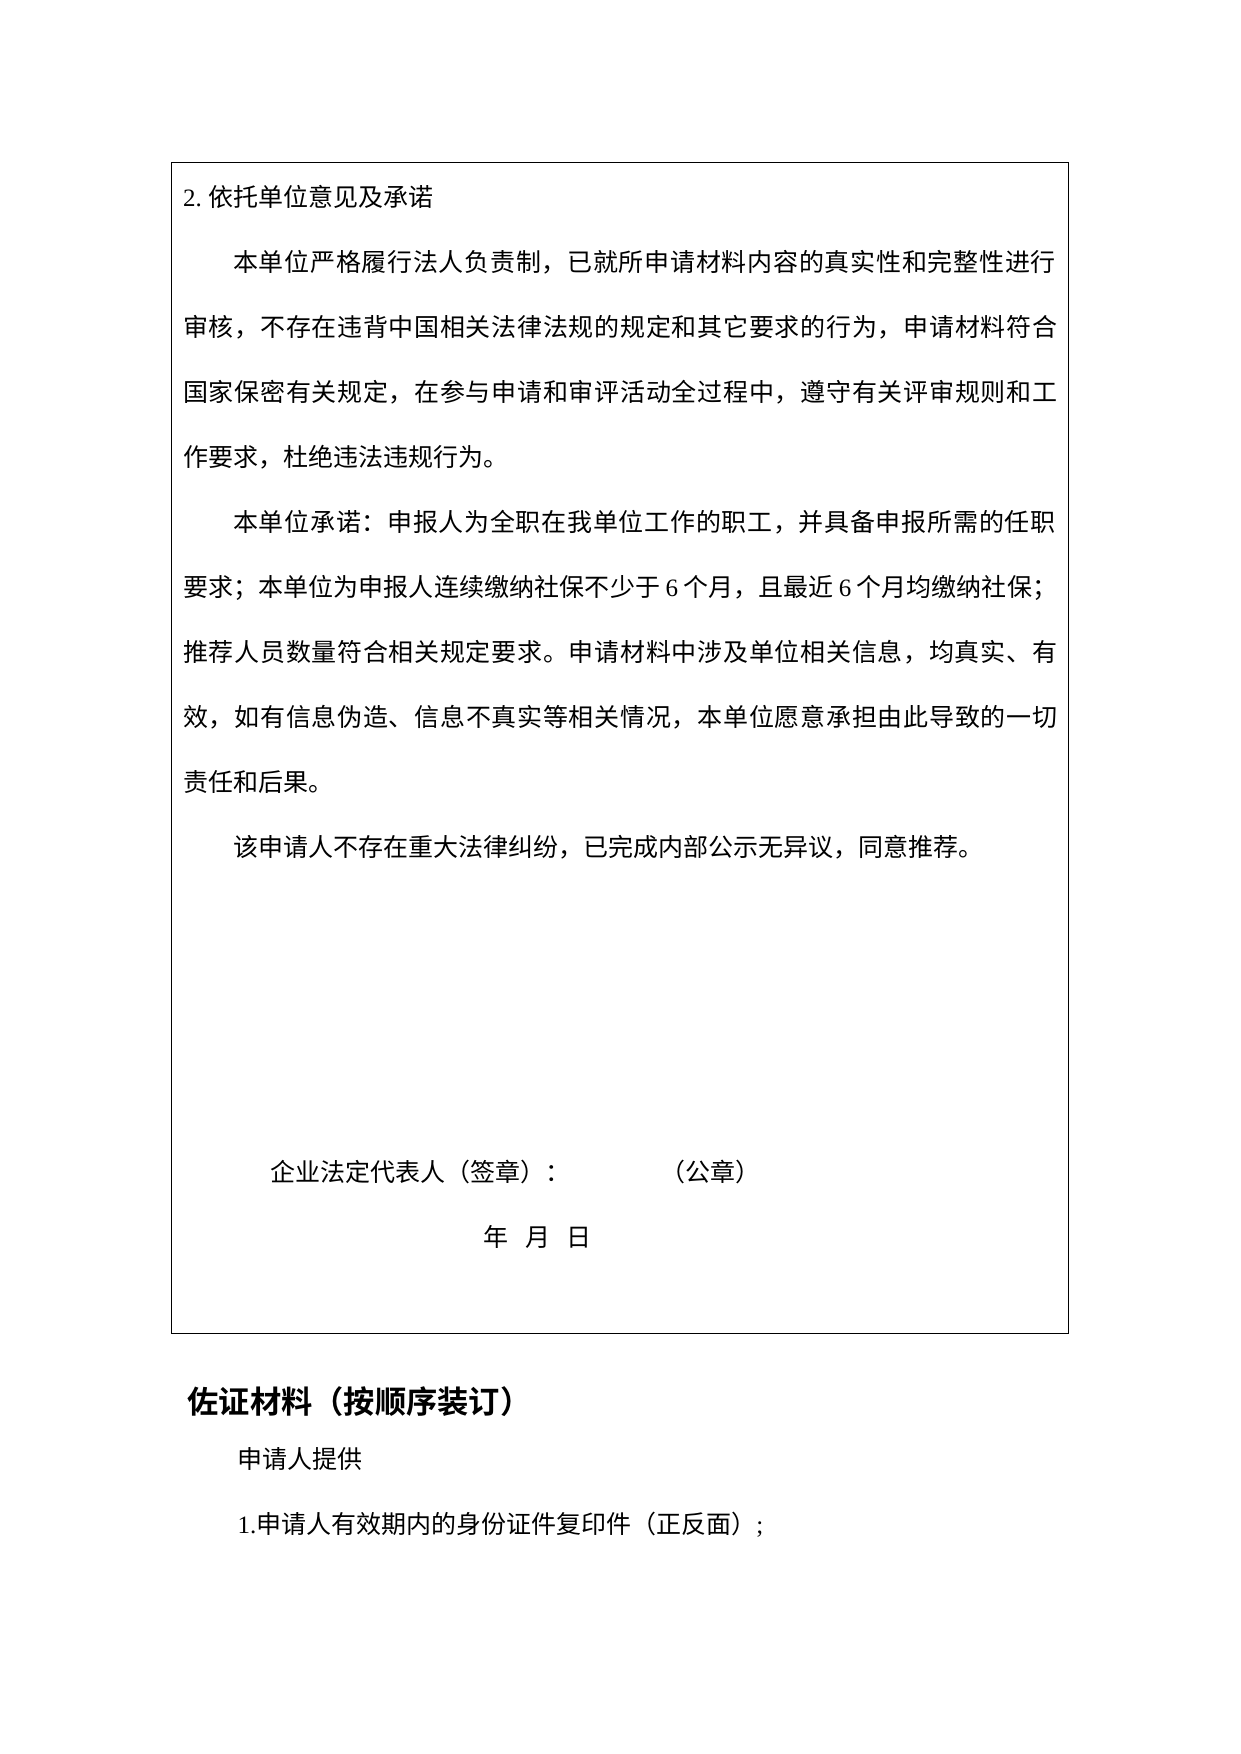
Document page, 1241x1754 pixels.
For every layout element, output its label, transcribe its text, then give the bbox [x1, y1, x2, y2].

table_cell 2. 依托单位意见及承诺 本单位严格履行法人负责制，已就所申请材料内容的真实性和完整性进行审核，不存在违背中国相关法律法规的规定和其它要求的行为，申请材料符合国家保密有关规定，在参与申请和审评活动全过程中，遵守有关评审规则和工作要求，杜绝违法违规行为。 本单位承诺：申报人为全职在我单位工作的职工，并具备申报所需的任职要求；本单位为申报人连续缴纳社保不少于6个月，且最近6个月均缴纳社保；推荐人员数量符合相关规定要求。申请材料中涉及单位相关信息，均真实、有效，如有信息伪造、信息不真实等相关情况，本单位愿意承担由此导致的一切责任和后果。 该申请人不存在重大法律纠纷，已完成内部公示无异议，同意推荐。 企业法定代表人（签章）： （公章） 年 月 日 [172, 163, 1068, 1333]
text 申请人提供 [237, 1425, 1053, 1490]
text 1.申请人有效期内的身份证件复印件（正反面）; [237, 1490, 1053, 1555]
text 佐证材料（按顺序装订） [187, 1367, 1052, 1425]
